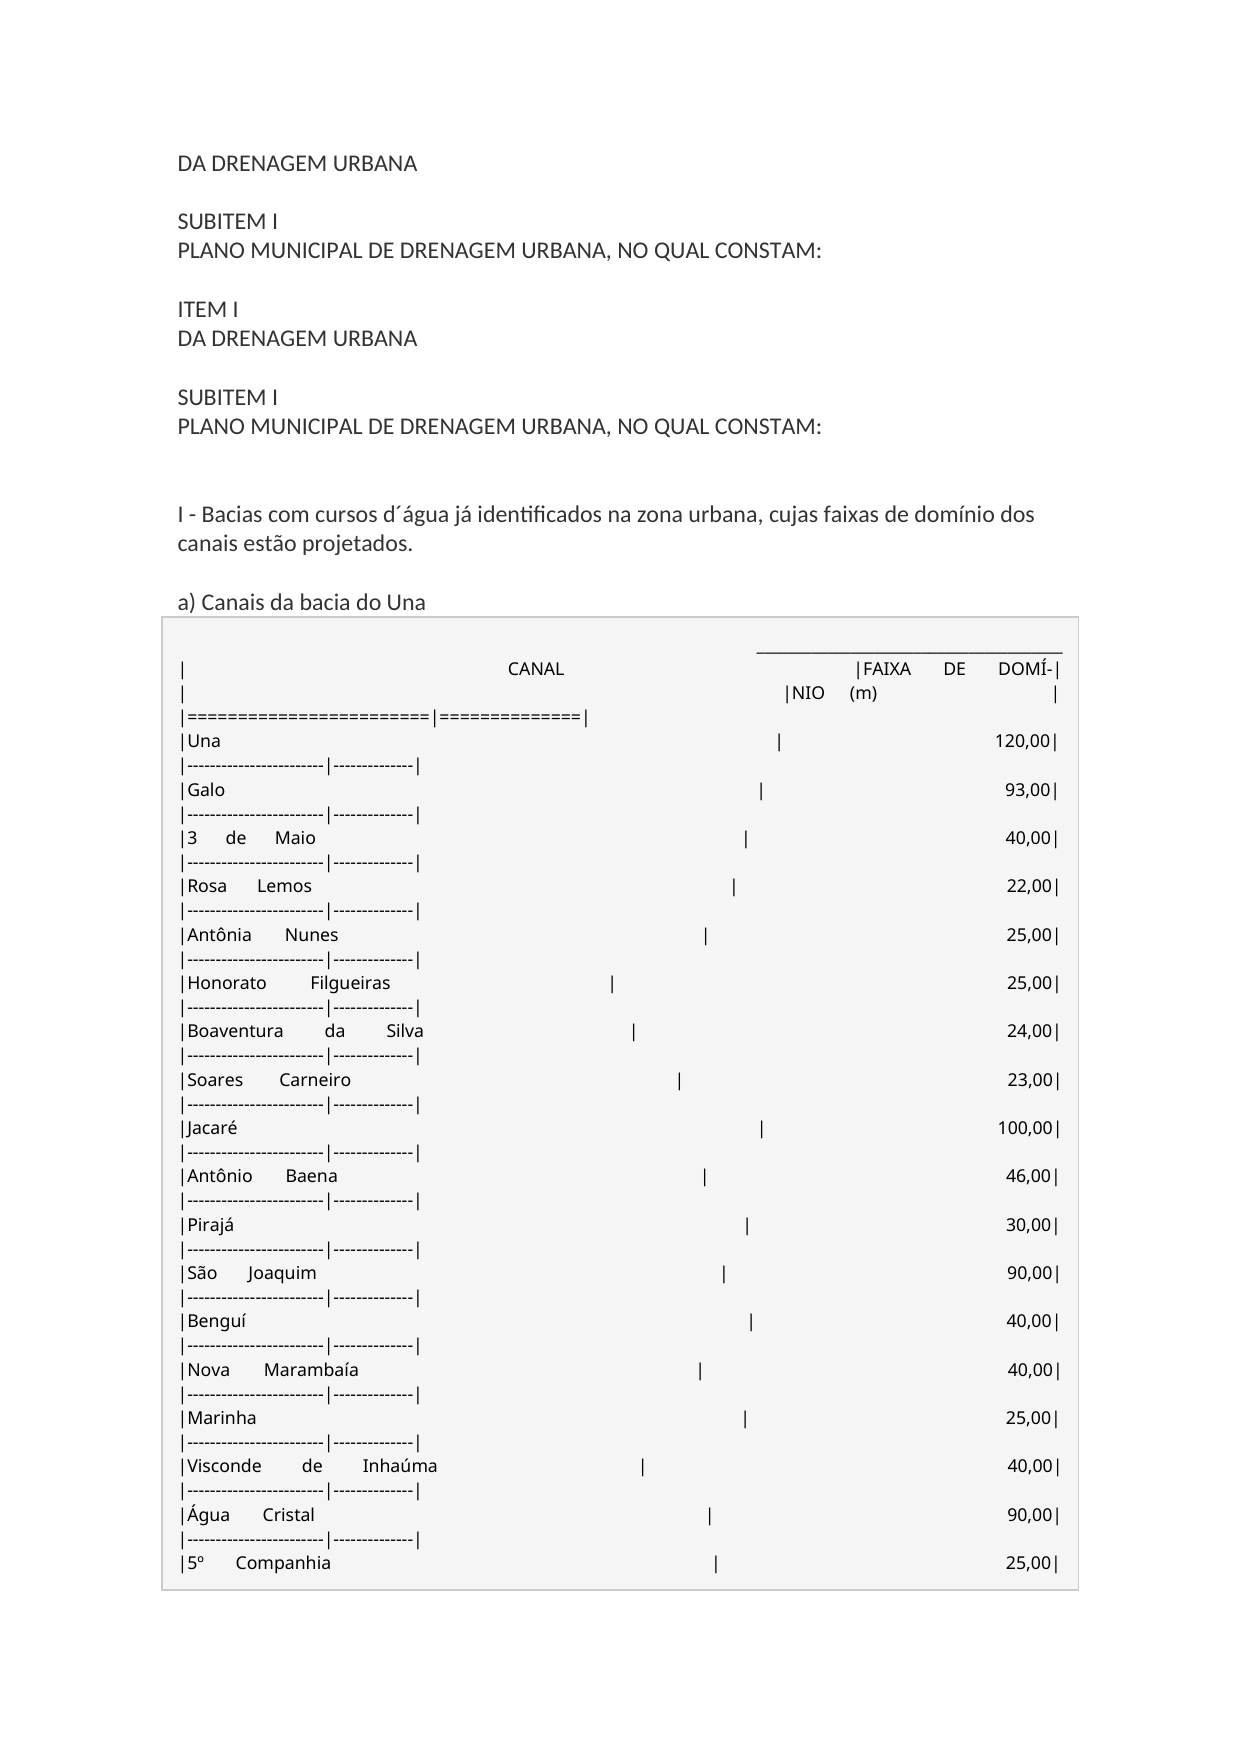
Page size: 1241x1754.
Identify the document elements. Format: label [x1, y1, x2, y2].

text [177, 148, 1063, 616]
text [163, 618, 1078, 1589]
